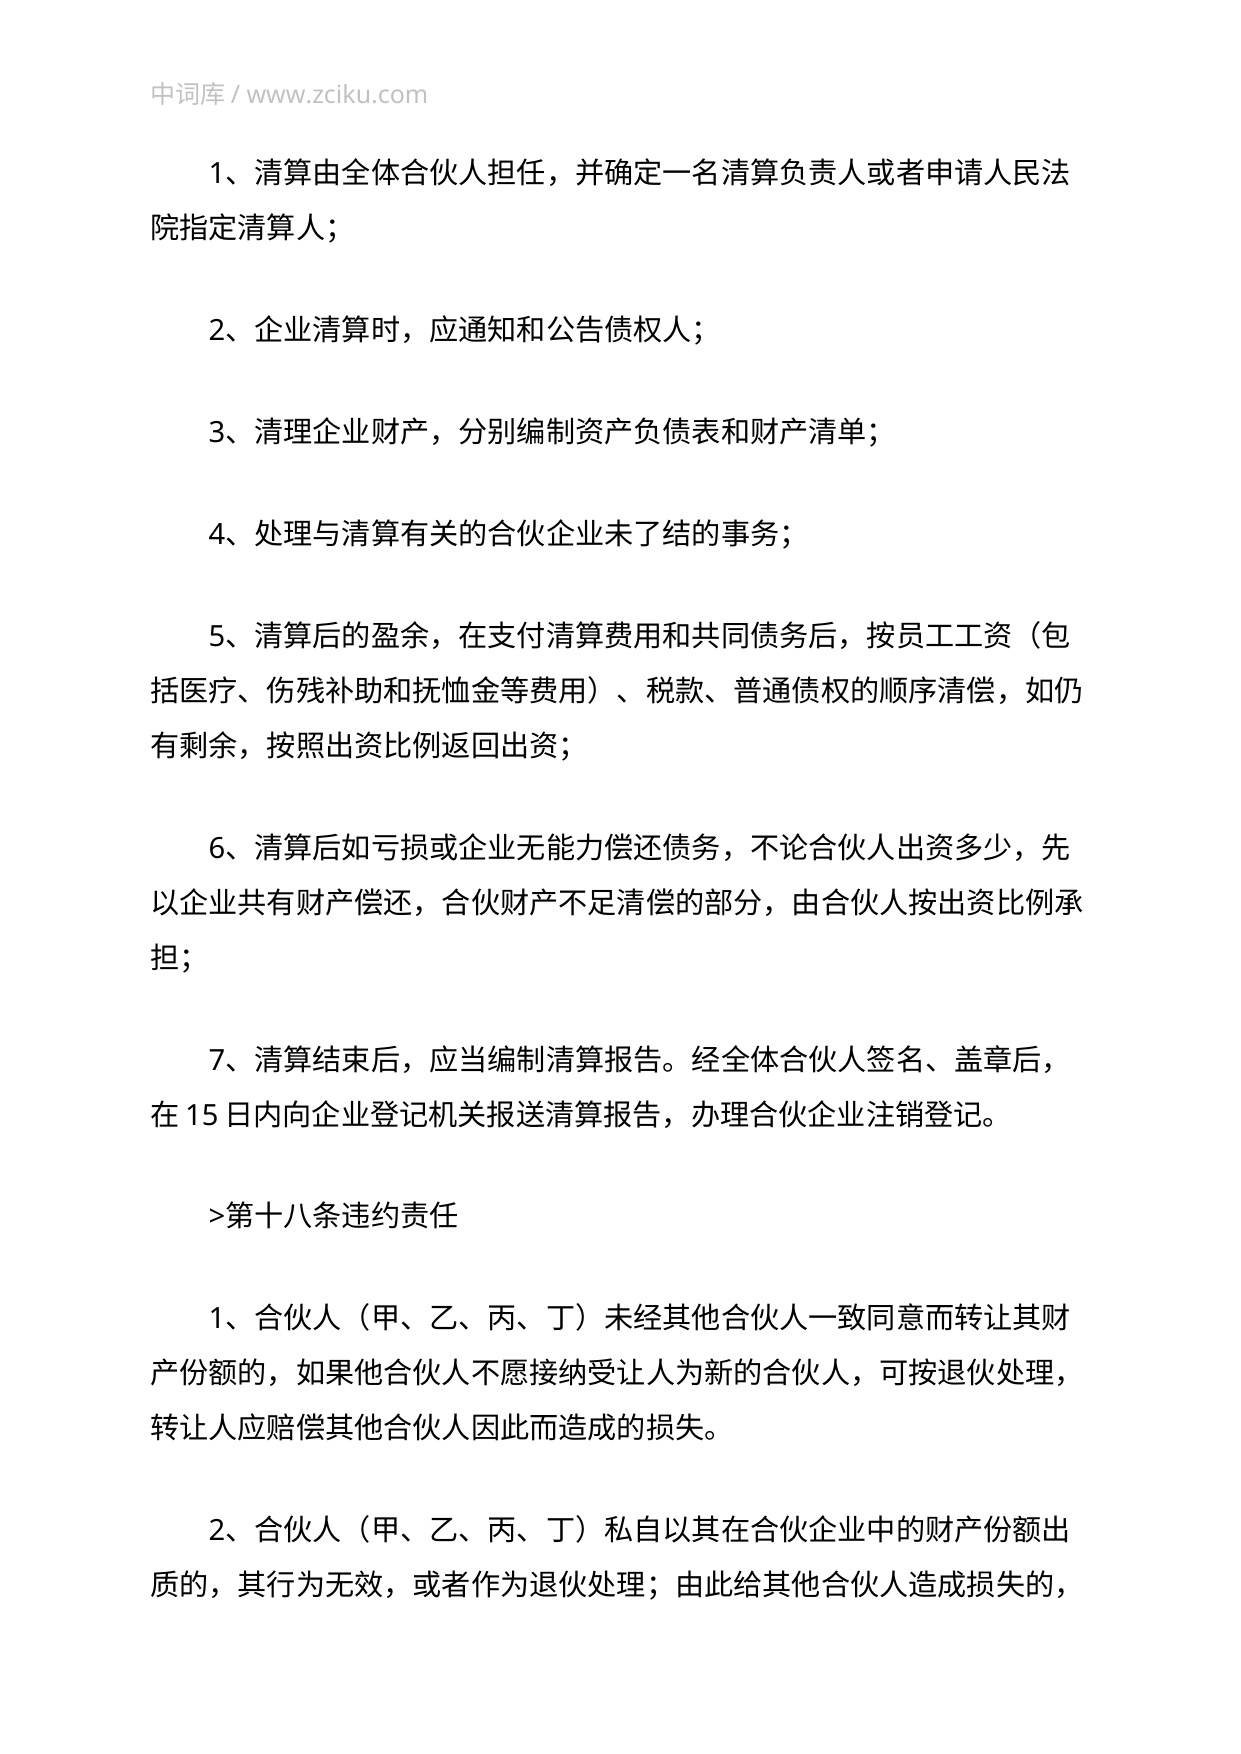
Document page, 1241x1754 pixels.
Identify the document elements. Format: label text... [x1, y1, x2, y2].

text 1、合伙人（甲、乙、丙、丁）未经其他合伙人一致同意而转让其财产份额的，如果他合伙人不愿接纳受让人为新的合伙人，可按退伙处理，转让人应赔偿其他合伙人因此而造成的损失。 [150, 1295, 1090, 1447]
text >第十八条违约责任 [150, 1193, 1090, 1235]
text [150, 1507, 1090, 1604]
text 3、清理企业财产，分别编制资产负债表和财产清单； [150, 409, 1090, 451]
text 4、处理与清算有关的合伙企业未了结的事务； [150, 511, 1090, 553]
text 2、企业清算时，应通知和公告债权人； [150, 307, 1090, 349]
text 6、清算后如亏损或企业无能力偿还债务，不论合伙人出资多少，先以企业共有财产偿还，合伙财产不足清偿的部分，由合伙人按出资比例承担； [150, 824, 1090, 977]
text 1、清算由全体合伙人担任，并确定一名清算负责人或者申请人民法院指定清算人； [150, 150, 1090, 247]
text 7、清算结束后，应当编制清算报告。经全体合伙人签名、盖章后，在15日内向企业登记机关报送清算报告，办理合伙企业注销登记。 [150, 1036, 1090, 1133]
text 5、清算后的盈余，在支付清算费用和共同债务后，按员工工资（包括医疗、伤残补助和抚恤金等费用）、税款、普通债权的顺序清偿，如仍有剩余，按照出资比例返回出资； [150, 613, 1090, 765]
